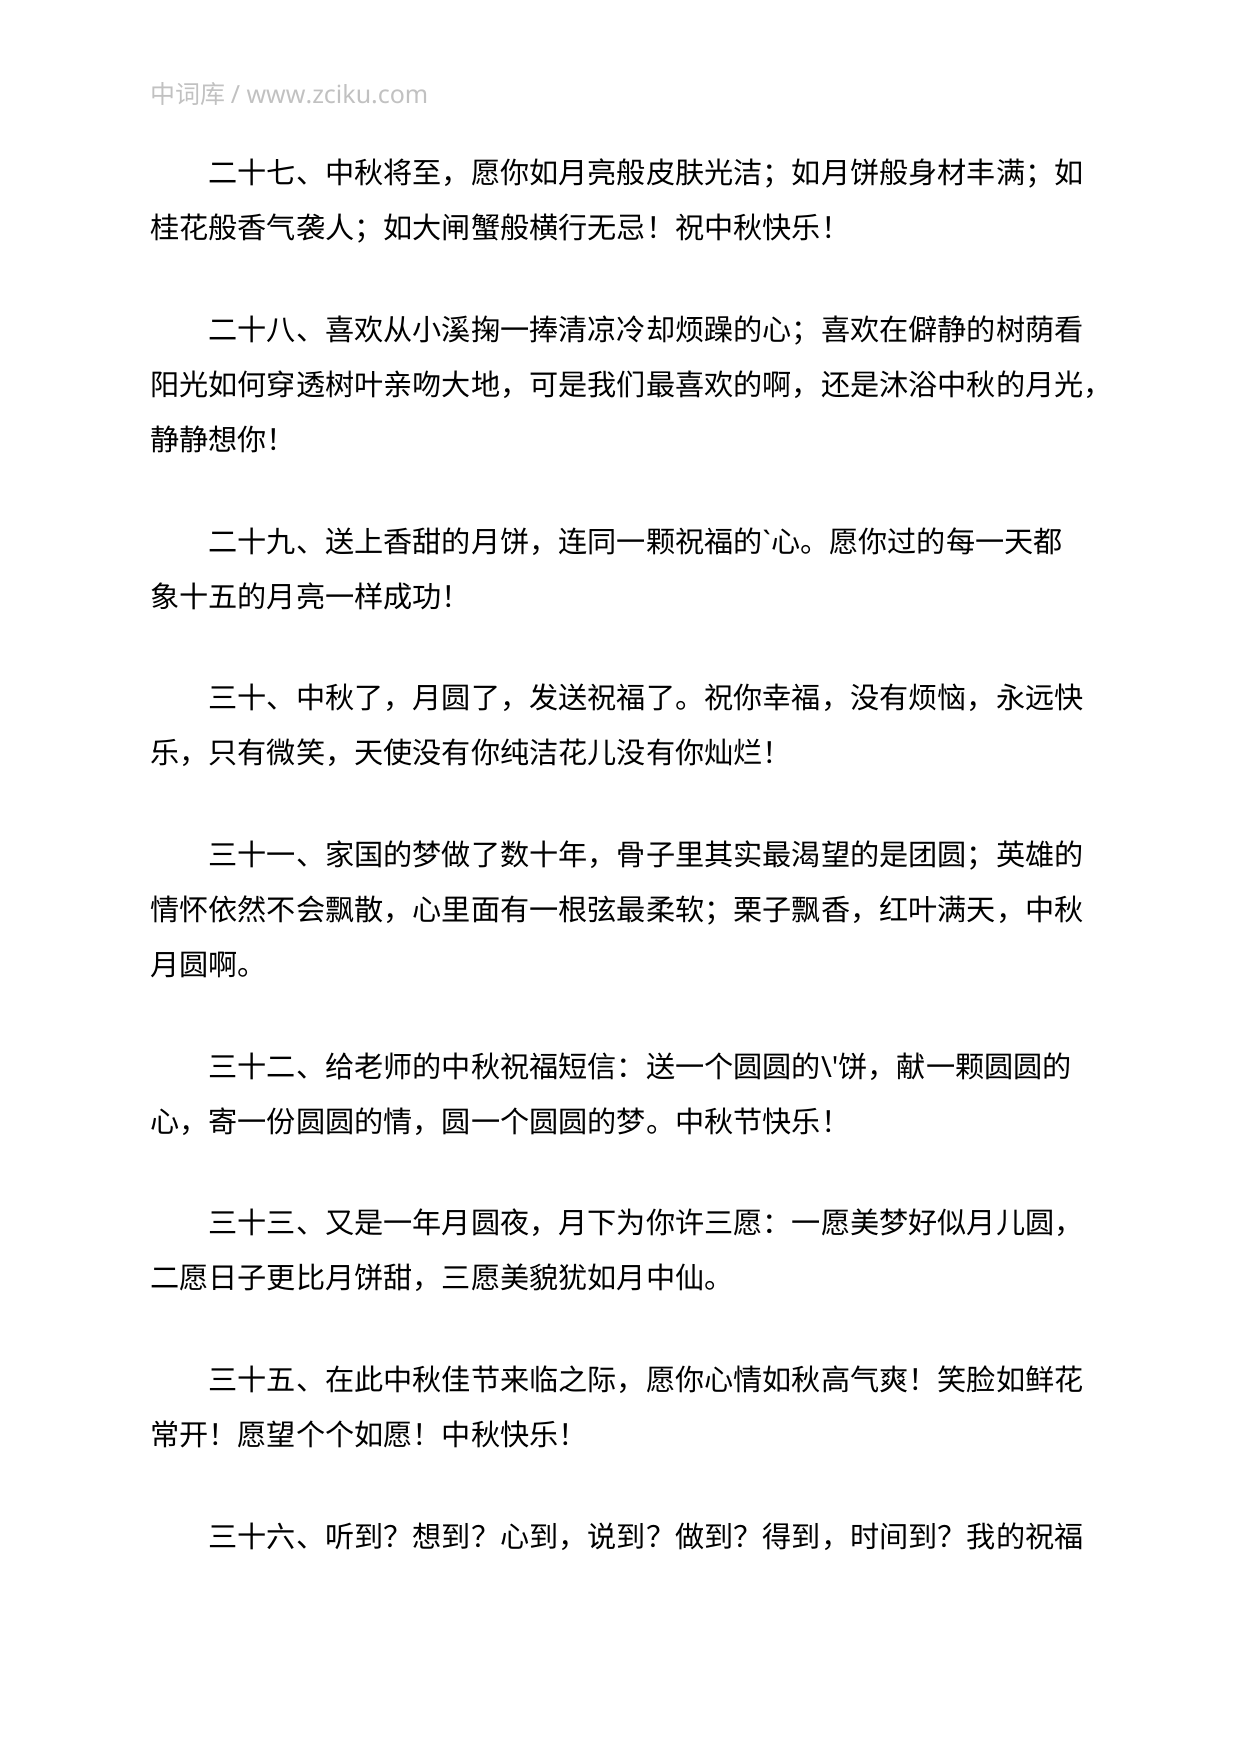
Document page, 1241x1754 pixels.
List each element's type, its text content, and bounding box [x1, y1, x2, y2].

text 二十七、中秋将至，愿你如月亮般皮肤光洁；如月饼般身材丰满；如桂花般香气袭人；如大闸蟹般横行无忌！祝中秋快乐！ [150, 150, 1090, 247]
text 三十五、在此中秋佳节来临之际，愿你心情如秋高气爽！笑脸如鲜花常开！愿望个个如愿！中秋快乐！ [150, 1357, 1090, 1454]
text 三十二、给老师的中秋祝福短信：送一个圆圆的\'饼，献一颗圆圆的心，寄一份圆圆的情，圆一个圆圆的梦。中秋节快乐！ [150, 1043, 1090, 1141]
text 二十九、送上香甜的月饼，连同一颗祝福的`心。愿你过的每一天都象十五的月亮一样成功！ [150, 518, 1090, 616]
text 三十三、又是一年月圆夜，月下为你许三愿：一愿美梦好似月儿圆，二愿日子更比月饼甜，三愿美貌犹如月中仙。 [150, 1200, 1090, 1297]
text 三十一、家国的梦做了数十年，骨子里其实最渴望的是团圆；英雄的情怀依然不会飘散，心里面有一根弦最柔软；栗子飘香，红叶满天，中秋月圆啊。 [150, 832, 1090, 984]
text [150, 1513, 1090, 1556]
text 三十、中秋了，月圆了，发送祝福了。祝你幸福，没有烦恼，永远快乐，只有微笑，天使没有你纯洁花儿没有你灿烂！ [150, 675, 1090, 772]
text 二十八、喜欢从小溪掬一捧清凉冷却烦躁的心；喜欢在僻静的树荫看阳光如何穿透树叶亲吻大地，可是我们最喜欢的啊，还是沐浴中秋的月光，静静想你！ [150, 307, 1090, 459]
